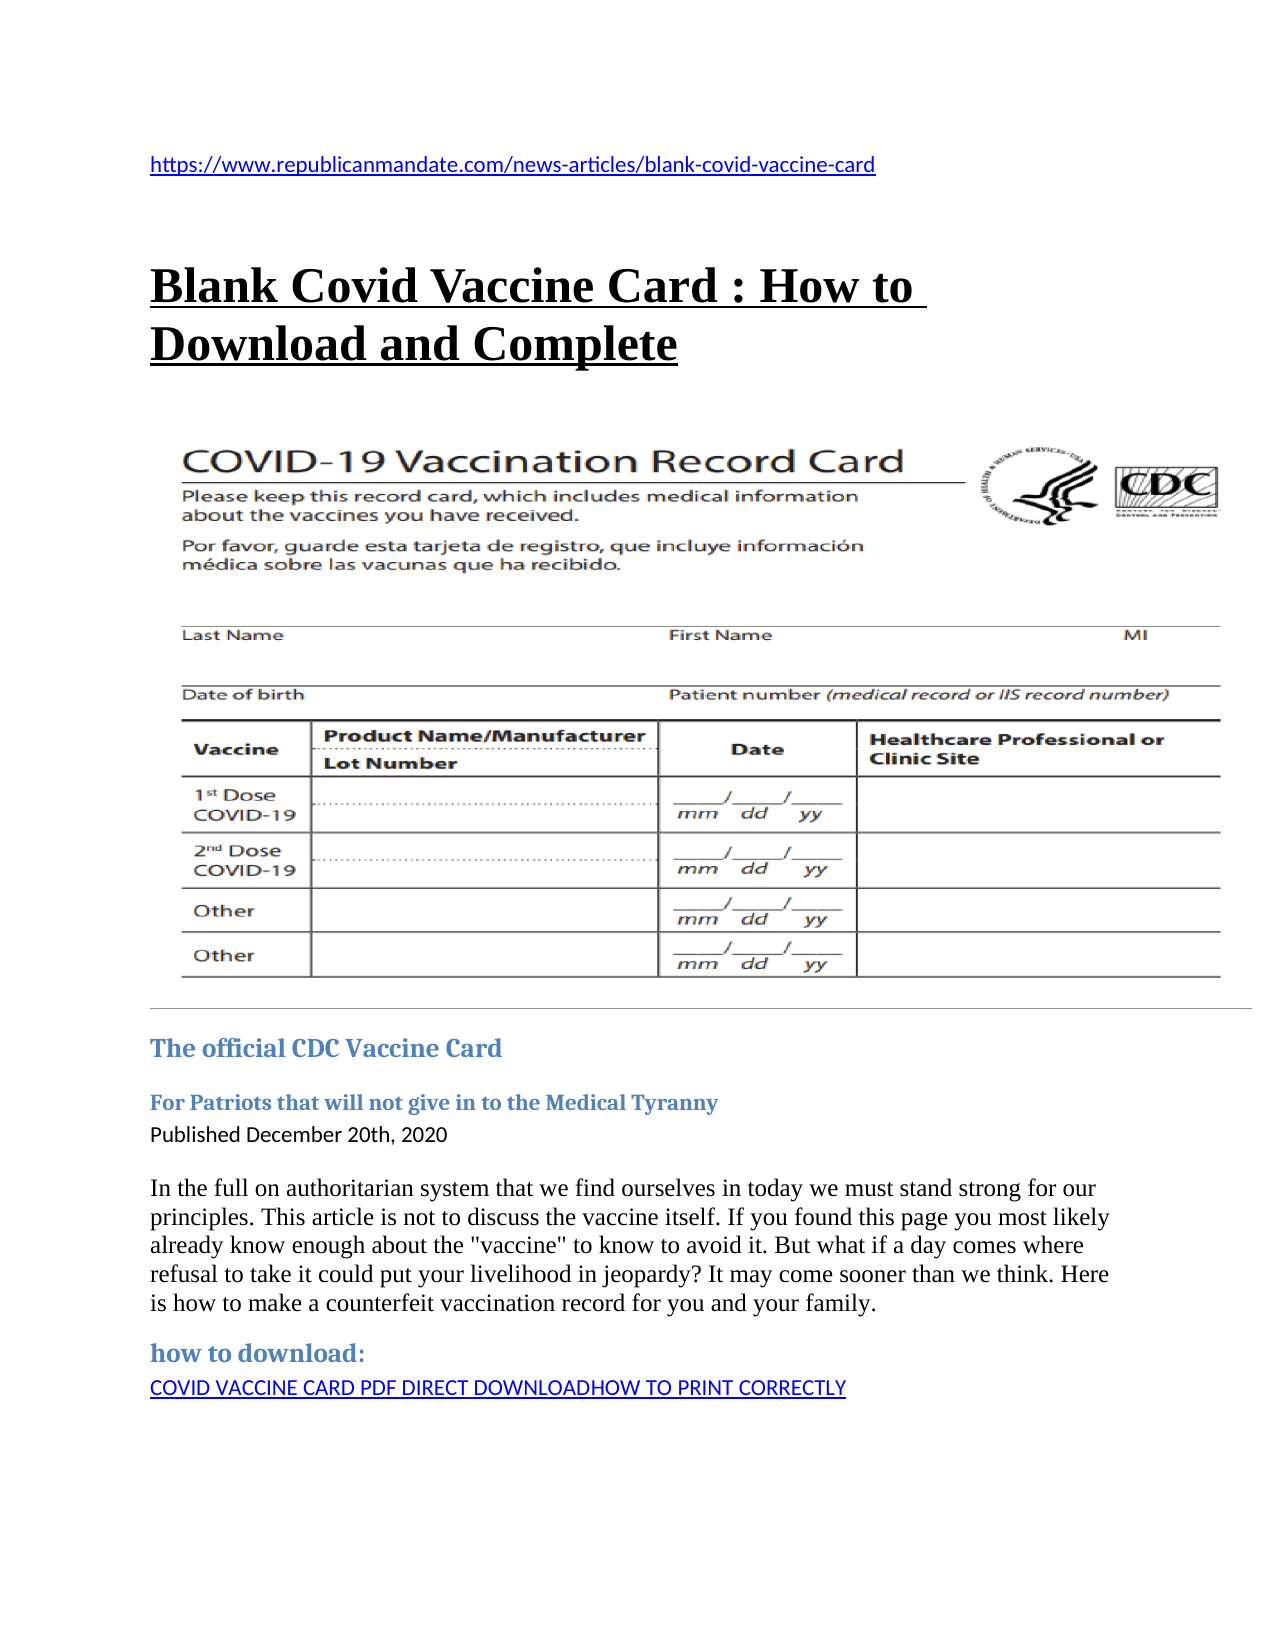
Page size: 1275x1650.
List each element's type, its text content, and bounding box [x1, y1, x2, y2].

subtitle how to download: [150, 1338, 1125, 1369]
subtitle For Patriots that will not give in to the Medical Tyranny [150, 1090, 1125, 1116]
text In the full on authoritarian system that we find ourselves in today we must stand strong for our principles. This article is not to discuss the vaccine itself. If you found this page you most likely already know enough about the "vaccine" to know to avoid it. But what if a day comes where refusal to take it could put your livelihood in jeopardy? It may come sooner than we think. Here is how to make a counterfeit vaccination record for you and your family. [150, 1173, 1125, 1317]
text Blank Covid Vaccine Card : How to Download and Complete [150, 256, 1125, 371]
picture [150, 429, 1253, 1009]
text https://www.republicanmandate.com/news-articles/blank-covid-vaccine-card [150, 150, 1125, 178]
subtitle The official CDC Vaccine Card [150, 1033, 1125, 1064]
text COVID VACCINE CARD PDF DIRECT DOWNLOADHOW TO PRINT CORRECTLY [150, 1373, 1125, 1401]
text Published December 20th, 2020 [150, 1120, 1125, 1148]
